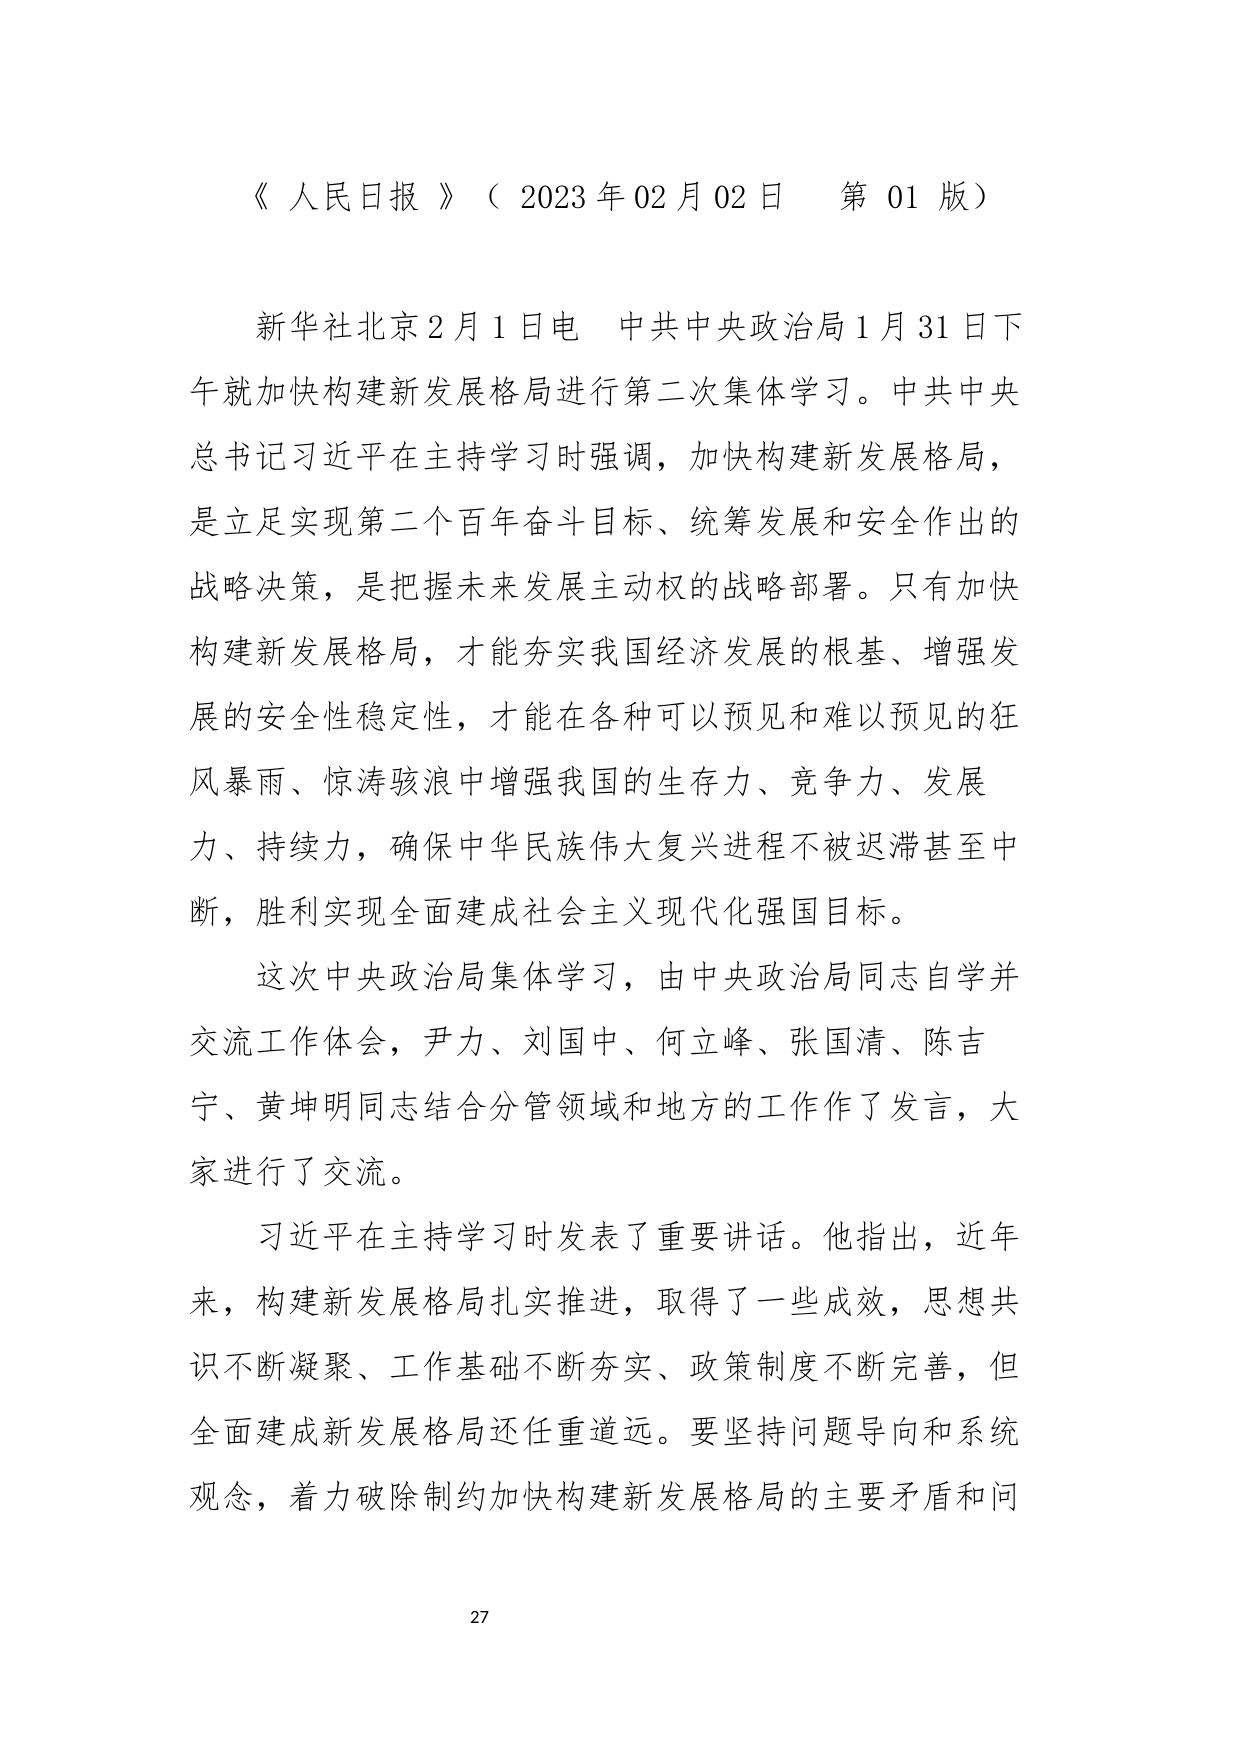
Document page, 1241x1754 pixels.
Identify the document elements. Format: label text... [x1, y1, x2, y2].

text 新华社北京2月1日电 中共中央政治局1月31日下午就加快构建新发展格局进行第二次集体学习。中共中央总书记习近平在主持学习时强调，加快构建新发展格局，是立足实现第二个百年奋斗目标、统筹发展和安全作出的战略决策，是把握未来发展主动权的战略部署。只有加快构建新发展格局，才能夯实我国经济发展的根基、增强发展的安全性稳定性，才能在各种可以预见和难以预见的狂风暴雨、惊涛骇浪中增强我国的生存力、竞争力、发展力、持续力，确保中华民族伟大复兴进程不被迟滞甚至中断，胜利实现全面建成社会主义现代化强国目标。 [187, 292, 1053, 942]
text 这次中央政治局集体学习，由中央政治局同志自学并交流工作体会，尹力、刘国中、何立峰、张国清、陈吉宁、黄坤明同志结合分管领域和地方的工作作了发言，大家进行了交流。 [187, 942, 1053, 1202]
text 《 人民日报 》（ 2023年02月02日 第 01 版） [187, 162, 1053, 227]
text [187, 1202, 1053, 1527]
